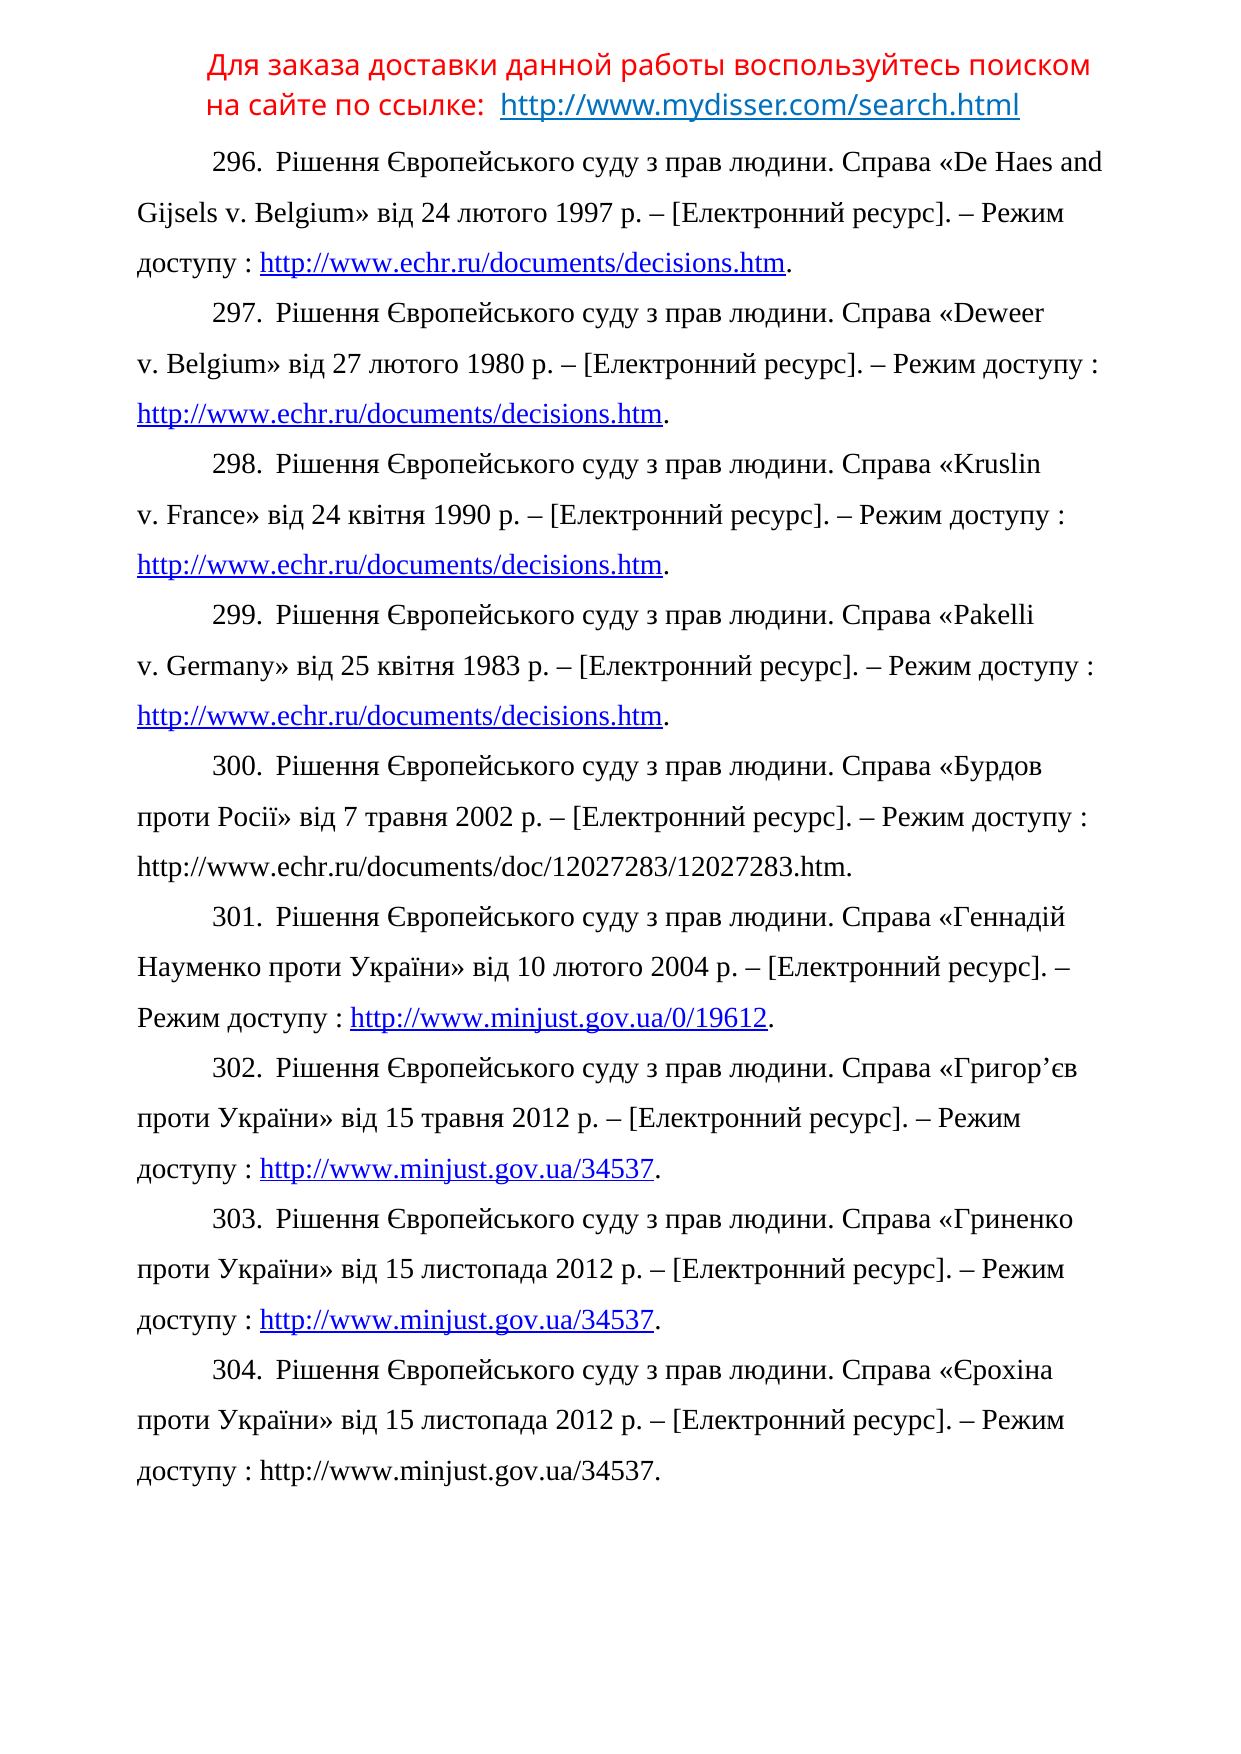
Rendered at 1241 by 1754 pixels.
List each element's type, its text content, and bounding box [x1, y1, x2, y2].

list Рішення Європейського суду з прав людини. Справа «Deweer v. Belgium» від 27 лютого 1980 р. – [Електронний ресурс]. – Режим доступу : http://www.echr.ru/documents/decisions.htm. [137, 296, 1107, 430]
list Рішення Європейського суду з прав людини. Справа «Бурдов проти Росії» від 7 травня 2002 р. – [Електронний ресурс]. – Режим доступу : http://www.echr.ru/documents/doc/12027283/12027283.htm. [137, 748, 1107, 882]
list Рішення Європейського суду з прав людини. Справа «Геннадій Науменко проти України» від 10 лютого 2004 р. – [Електронний ресурс]. – Режим доступу : http://www.minjust.gov.ua/0/19612. [137, 899, 1107, 1033]
list Рішення Європейського суду з прав людини. Справа «Гриненко проти України» від 15 листопада 2012 р. – [Електронний ресурс]. – Режим доступу : http://www.minjust.gov.ua/34537. [137, 1201, 1107, 1335]
list Рішення Європейського суду з прав людини. Справа «Kruslin v. France» від 24 квітня 1990 р. – [Електронний ресурс]. – Режим доступу : http://www.echr.ru/documents/decisions.htm. [137, 446, 1107, 581]
list Рішення Європейського суду з прав людини. Справа «Єрохіна проти України» від 15 листопада 2012 р. – [Електронний ресурс]. – Режим доступу : http://www.minjust.gov.ua/34537. [137, 1352, 1107, 1486]
list Рішення Європейського суду з прав людини. Справа «Григор’єв проти України» від 15 травня 2012 р. – [Електронний ресурс]. – Режим доступу : http://www.minjust.gov.ua/34537. [137, 1050, 1107, 1184]
list Рішення Європейського суду з прав людини. Справа «De Haes and Gijsels v. Belgium» від 24 лютого 1997 р. – [Електронний ресурс]. – Режим доступу : http://www.echr.ru/documents/decisions.htm. [137, 144, 1107, 279]
list Рішення Європейського суду з прав людини. Справа «Pakelli v. Germany» від 25 квітня 1983 р. – [Електронний ресурс]. – Режим доступу : http://www.echr.ru/documents/decisions.htm. [137, 597, 1107, 732]
